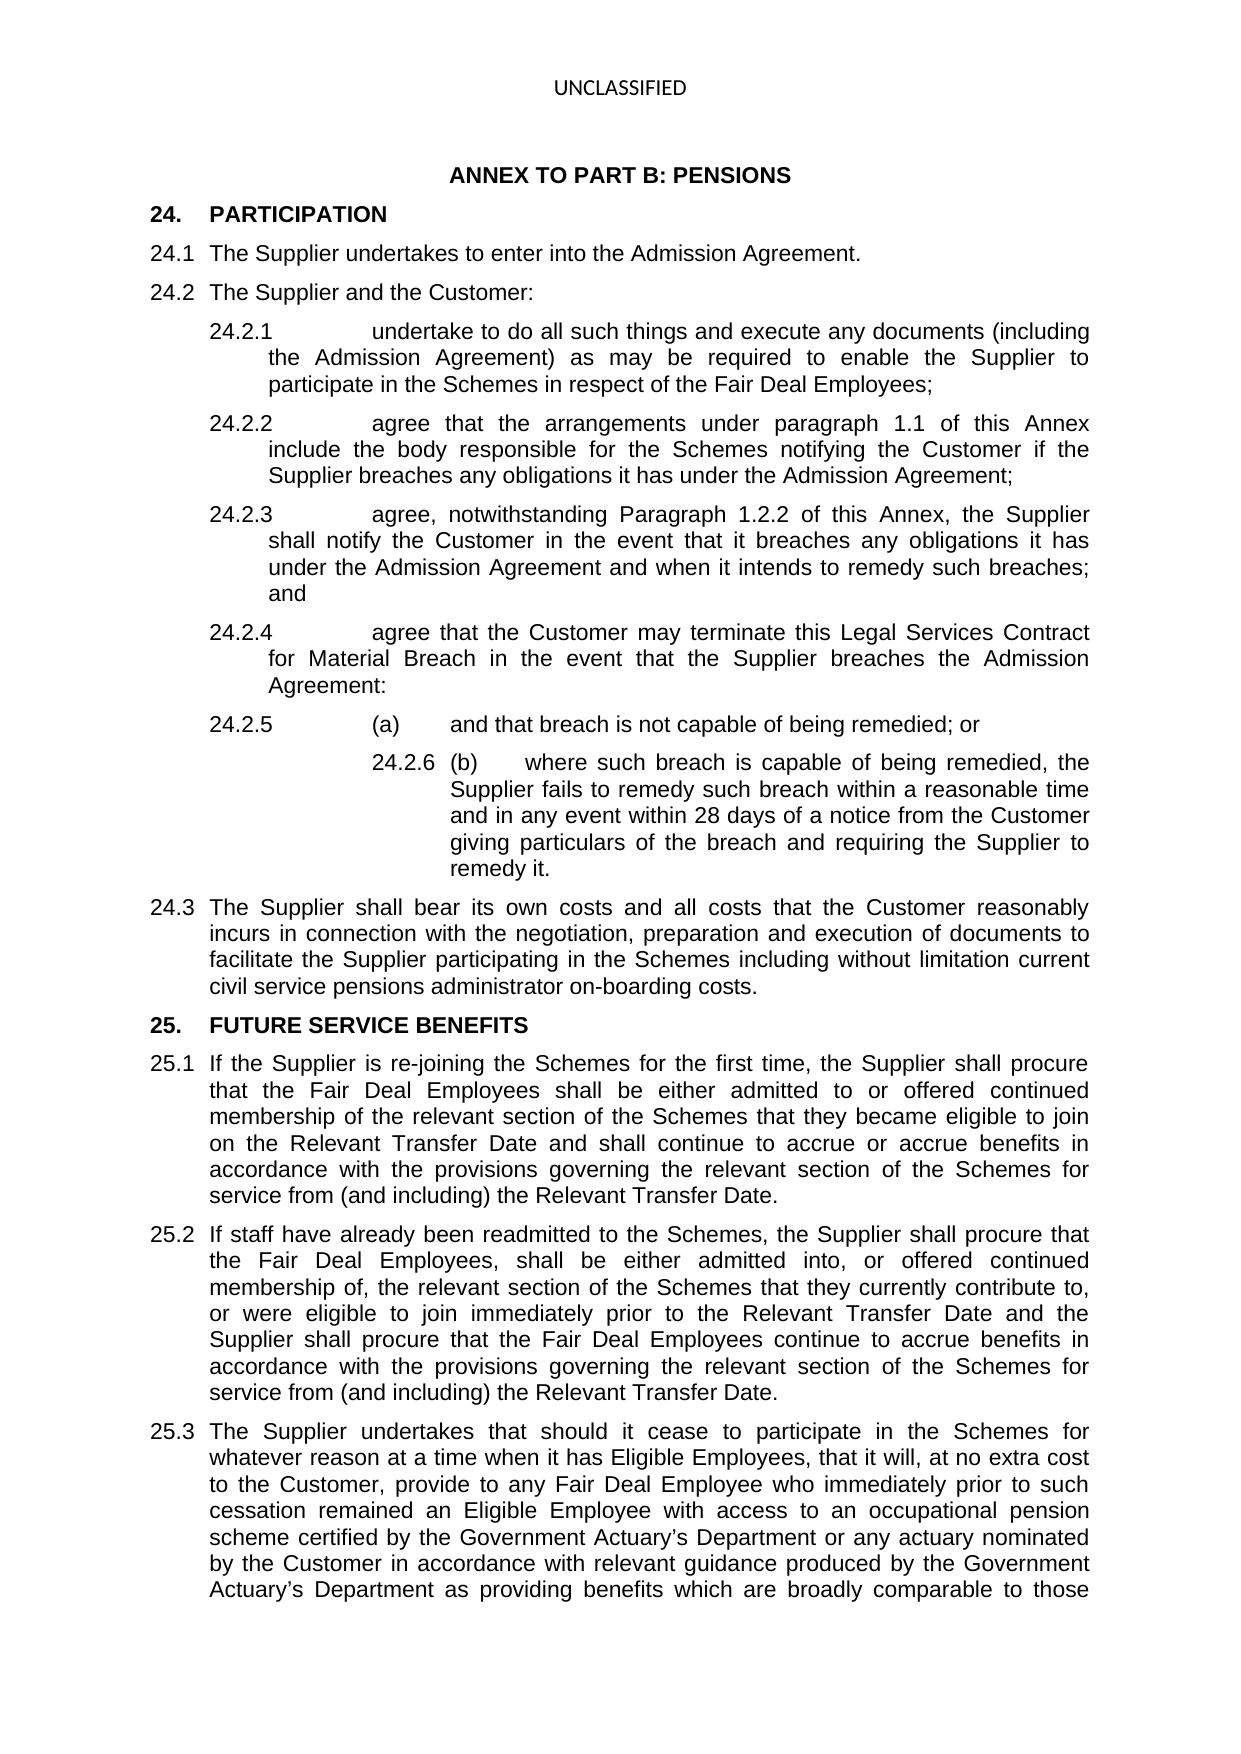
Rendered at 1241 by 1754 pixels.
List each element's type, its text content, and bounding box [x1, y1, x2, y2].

text agree that the Customer may terminate this Legal Services Contract for Material Breach in the event that the Supplier breaches the Admission Agreement: [209, 619, 1090, 698]
text The Supplier undertakes to enter into the Admission Agreement. [150, 240, 1090, 267]
text If staff have already been readmitted to the Schemes, the Supplier shall procure that the Fair Deal Employees, shall be either admitted into, or offered continued membership of, the relevant section of the Schemes that they currently contribute to, or were eligible to join immediately prior to the Relevant Transfer Date and the Supplier shall procure that the Fair Deal Employees continue to accrue benefits in accordance with the provisions governing the relevant section of the Schemes for service from (and including) the Relevant Transfer Date. [150, 1221, 1090, 1406]
subtitle FUTURE SERVICE BENEFITS [150, 1012, 1090, 1038]
text agree, notwithstanding Paragraph 1.2.2 of this Annex, the Supplier shall notify the Customer in the event that it breaches any obligations it has under the Admission Agreement and when it intends to remedy such breaches; and [209, 501, 1090, 606]
text undertake to do all such things and execute any documents (including the Admission Agreement) as may be required to enable the Supplier to participate in the Schemes in respect of the Fair Deal Employees; [209, 318, 1090, 397]
text If the Supplier is re-joining the Schemes for the first time, the Supplier shall procure that the Fair Deal Employees shall be either admitted to or offered continued membership of the relevant section of the Schemes that they became eligible to join on the Relevant Transfer Date and shall continue to accrue or accrue benefits in accordance with the provisions governing the relevant section of the Schemes for service from (and including) the Relevant Transfer Date. [150, 1050, 1090, 1208]
text agree that the arrangements under paragraph 1.1 of this Annex include the body responsible for the Schemes notifying the Customer if the Supplier breaches any obligations it has under the Admission Agreement; [209, 409, 1090, 488]
subtitle PARTICIPATION [150, 201, 1090, 228]
text (b) where such breach is capable of being remedied, the Supplier fails to remedy such breach within a reasonable time and in any event within 28 days of a notice from the Customer giving particulars of the breach and requiring the Supplier to remedy it. [372, 749, 1090, 881]
text (a) and that breach is not capable of being remedied; or [209, 711, 1090, 737]
text ANNEX TO PART B: Pensions [150, 162, 1090, 189]
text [150, 1418, 1090, 1602]
text The Supplier and the Customer: [150, 279, 1090, 305]
text The Supplier shall bear its own costs and all costs that the Customer reasonably incurs in connection with the negotiation, preparation and execution of documents to facilitate the Supplier participating in the Schemes including without limitation current civil service pensions administrator on-boarding costs. [150, 894, 1090, 999]
